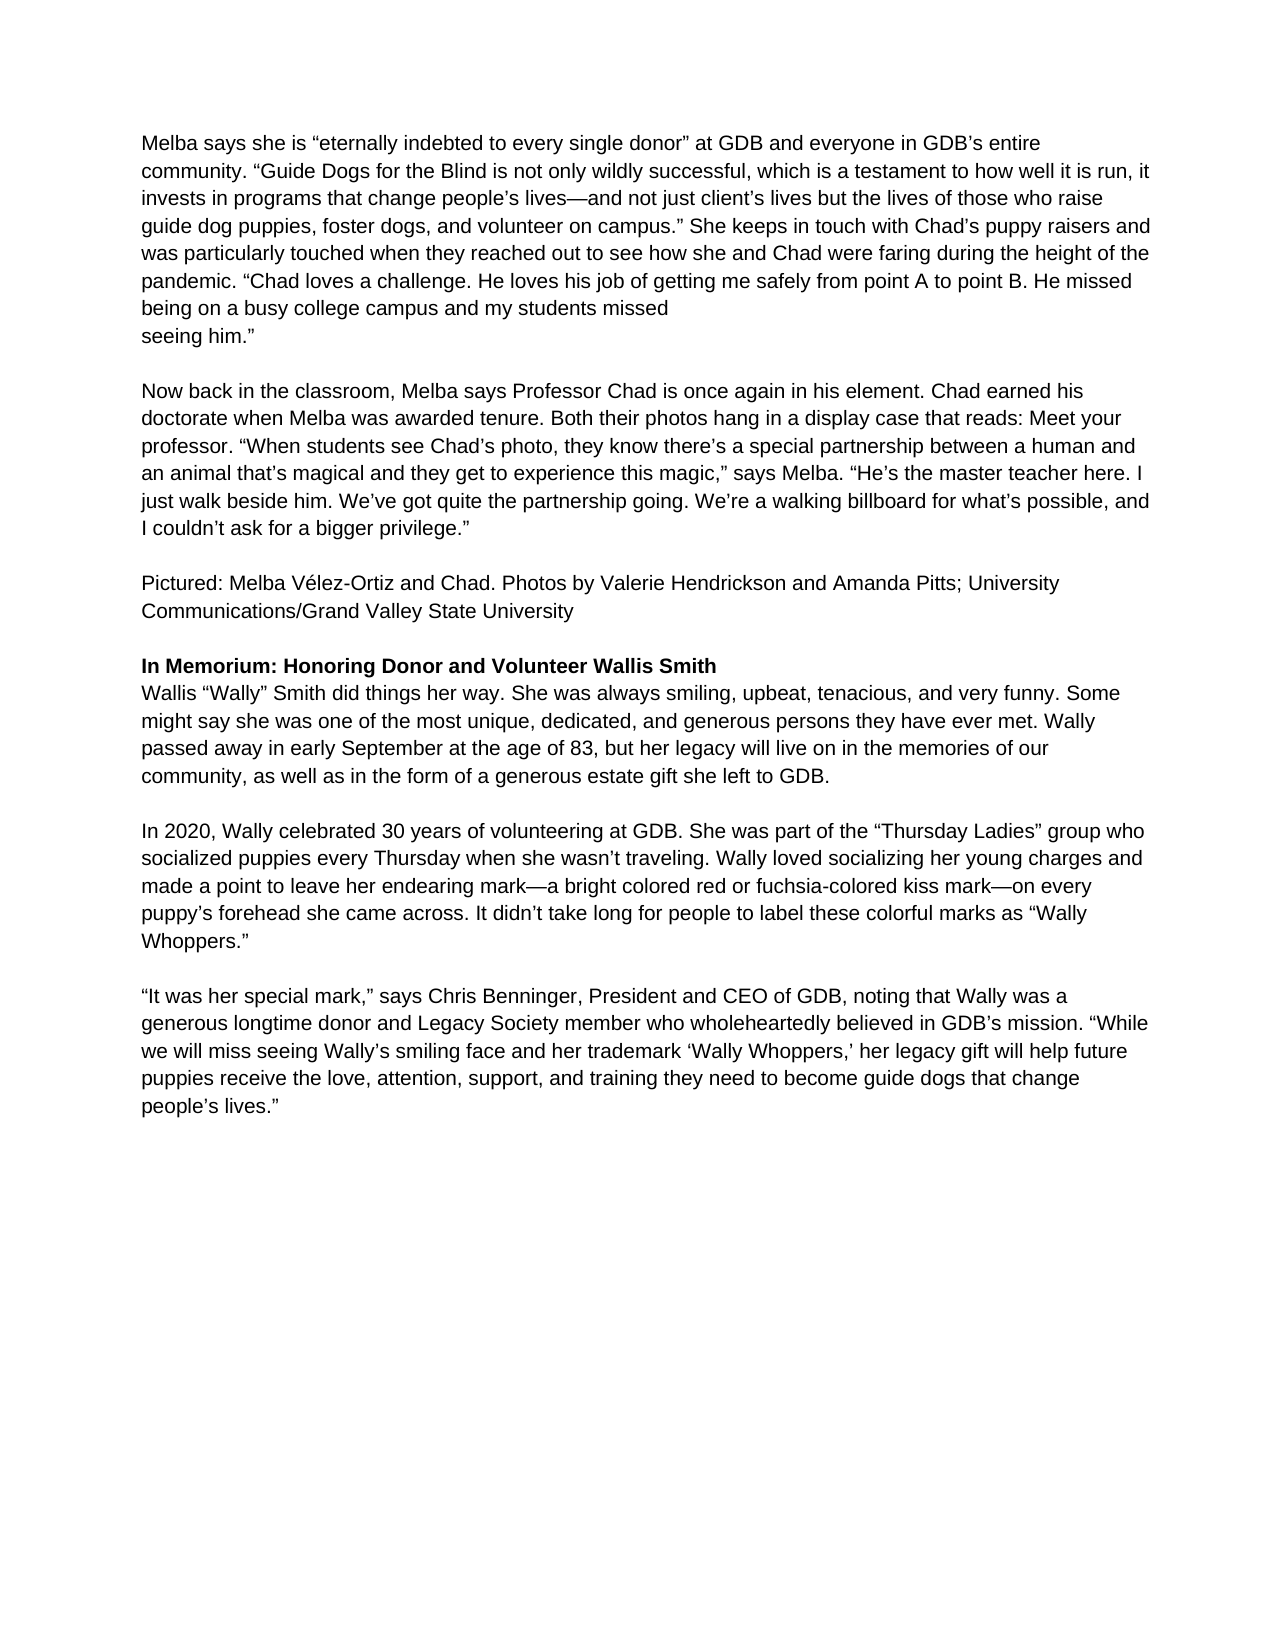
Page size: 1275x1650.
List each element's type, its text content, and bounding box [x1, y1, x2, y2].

text Melba says she is “eternally indebted to every single donor” at GDB and everyone in GDB’s entire community. “Guide Dogs for the Blind is not only wildly successful, which is a testament to how well it is run, it invests in programs that change people’s lives—and not just client’s lives but the lives of those who raise guide dog puppies, foster dogs, and volunteer on campus.” She keeps in touch with Chad’s puppy raisers and was particularly touched when they reached out to see how she and Chad were faring during the height of the pandemic. “Chad loves a challenge. He loves his job of getting me safely from point A to point B. He missed being on a busy college campus and my students missed [141, 131, 1153, 320]
text In Memorium: Honoring Donor and Volunteer Wallis Smith [141, 654, 1153, 678]
text seeing him.” [141, 324, 1153, 348]
text In 2020, Wally celebrated 30 years of volunteering at GDB. She was part of the “Thursday Ladies” group who socialized puppies every Thursday when she wasn’t traveling. Wally loved socializing her young charges and made a point to leave her endearing mark—a bright colored red or fuchsia-colored kiss mark—on every puppy’s forehead she came across. It didn’t take long for people to label these colorful marks as “Wally Whoppers.” [141, 819, 1153, 953]
text Wallis “Wally” Smith did things her way. She was always smiling, upbeat, tenacious, and very funny. Some might say she was one of the most unique, dedicated, and generous persons they have ever met. Wally passed away in early September at the age of 83, but her legacy will live on in the memories of our community, as well as in the form of a generous estate gift she left to GDB. [141, 681, 1153, 788]
text Now back in the classroom, Melba says Professor Chad is once again in his element. Chad earned his doctorate when Melba was awarded tenure. Both their photos hang in a display case that reads: Meet your professor. “When students see Chad’s photo, they know there’s a special partnership between a human and an animal that’s magical and they get to experience this magic,” says Melba. “He’s the master teacher here. I just walk beside him. We’ve got quite the partnership going. We’re a walking billboard for what’s possible, and I couldn’t ask for a bigger privilege.” [141, 379, 1153, 540]
text Pictured: Melba Vélez-Ortiz and Chad. Photos by Valerie Hendrickson and Amanda Pitts; University Communications/Grand Valley State University [141, 571, 1153, 623]
text “It was her special mark,” says Chris Benninger, President and CEO of GDB, noting that Wally was a generous longtime donor and Legacy Society member who wholeheartedly believed in GDB’s mission. “While we will miss seeing Wally’s smiling face and her trademark ‘Wally Whoppers,’ her legacy gift will help future puppies receive the love, attention, support, and training they need to become guide dogs that change people’s lives.” [141, 984, 1153, 1118]
